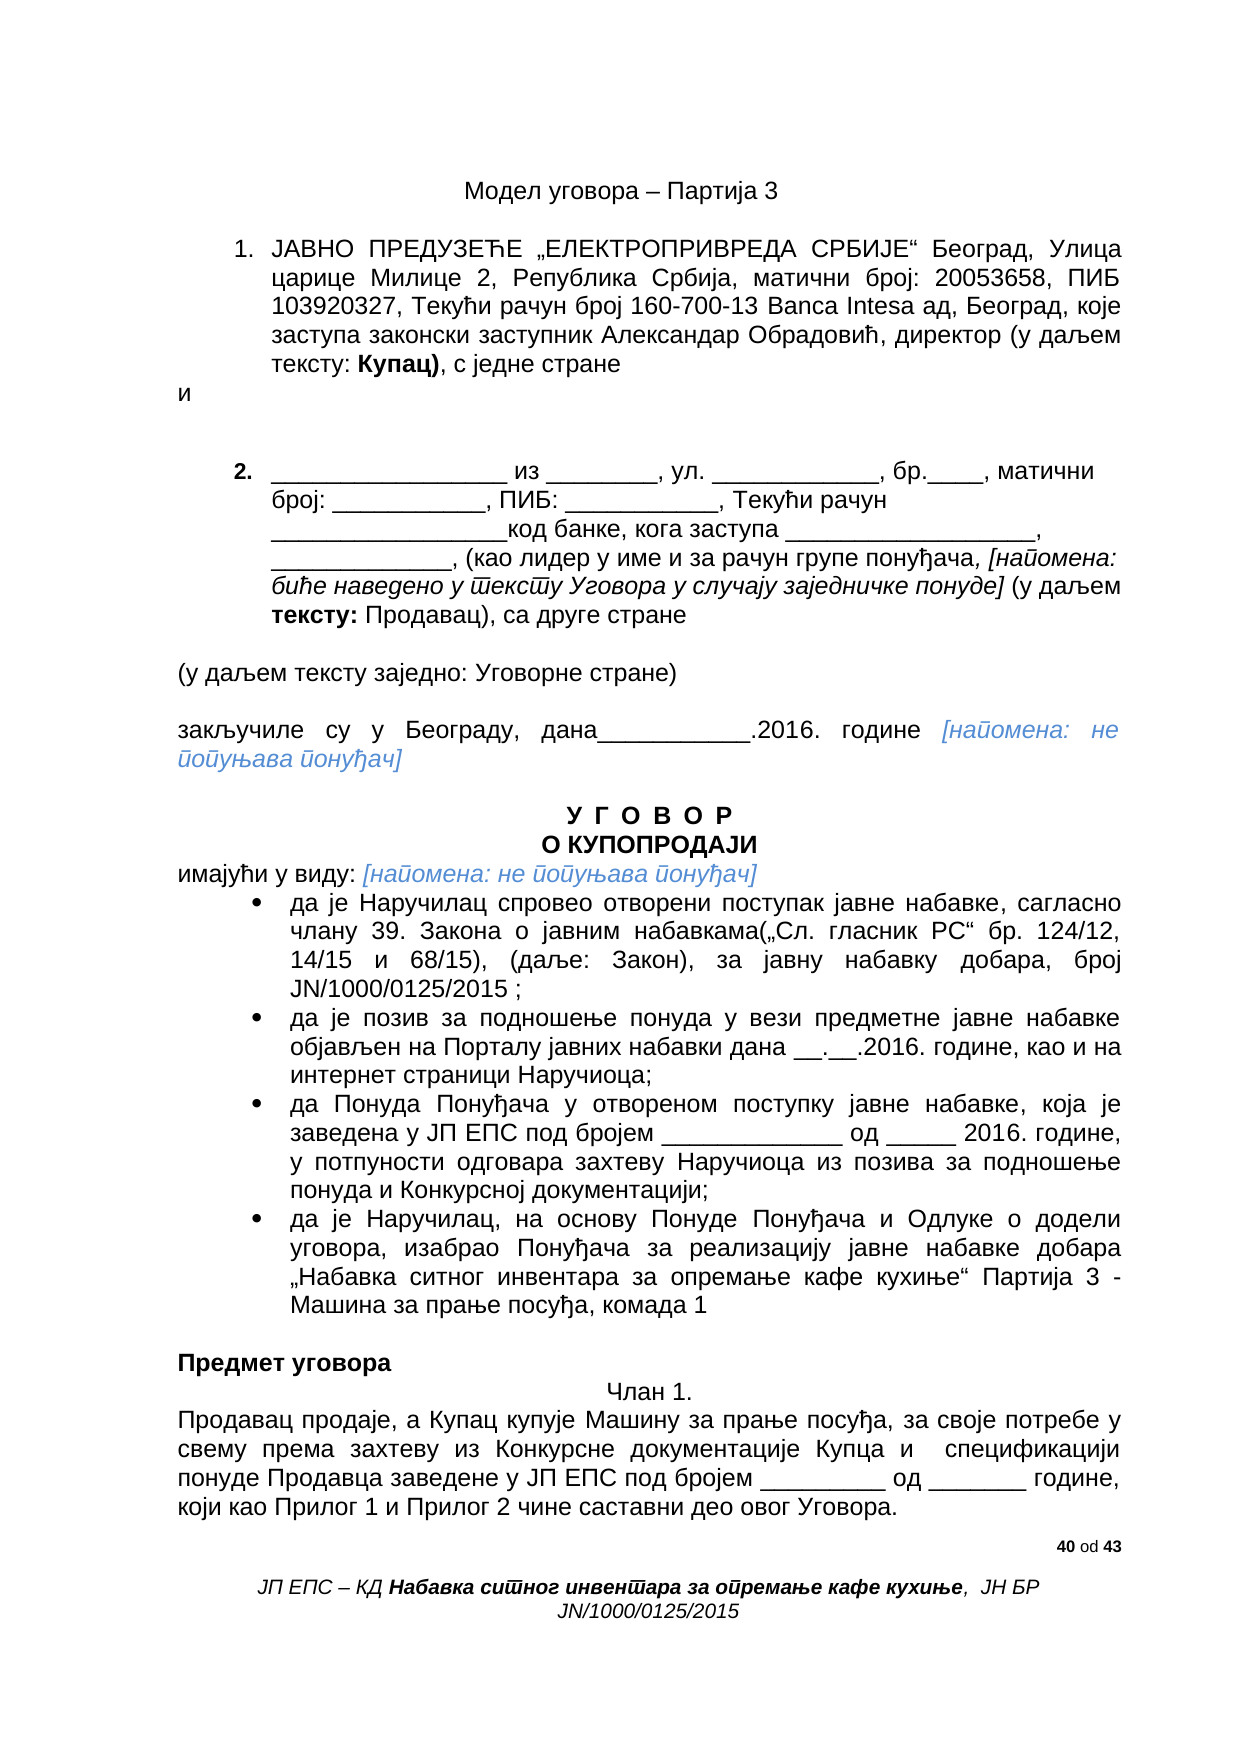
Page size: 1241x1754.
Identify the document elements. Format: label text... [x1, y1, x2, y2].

text и [177, 377, 1121, 406]
text Продавац продаје, а Купац купује Машину за прање посуђа, за своје потребе у свему према захтеву из Конкурсне документације Купца и спецификацији понуде Продавца заведене у ЈП ЕПС под бројем _________ од _______ године, који као Прилог 1 и Прилог 2 чине саставни део овог Уговора. [177, 1406, 1121, 1521]
text закључиле су у Београду, дана___________.2016. године [напомена: не попуњава понуђач] [177, 715, 1121, 772]
list да је позив за подношење понуда у вези предметне јавне набавке објављен на Порталу јавних набавки дана __.__.2016. године, као и на интернет страници Наручиоца; [252, 1003, 1121, 1089]
text (у даљем тексту заједно: Уговорне стране) [177, 657, 1121, 686]
list да Понуда Понуђача у отвореном поступку јавне набавке, која је заведена у ЈП ЕПС под бројем _____________ од _____ 2016. године, у потпуности одговара захтеву Наручиоца из позива за подношење понуда и Конкурсној документацији; [252, 1089, 1121, 1204]
text О КУПОПРОДАЈИ [177, 830, 1121, 859]
subtitle _________________ из ________, ул. ____________, бр.____, матични број: ___________, ПИБ: ___________, Текући рачун _________________код банке, кога заступа __________________, _____________, (као лидер у име и за рачун групе понуђача, [напомена: биће наведено у тексту Уговора у случају заједничке понуде] (у даљем тексту: Продавац), са друге стране [233, 456, 1121, 629]
list да је Наручилац спровео отворени поступак јавне набавке, сагласно члану 39. Закона о јавним набавкама(„Сл. гласник РС“ бр. 124/12, 14/15 и 68/15), (даље: Закон), за јавну набавку добара, број ЈN/1000/0125/2015 ; [252, 887, 1121, 1003]
text Члан 1. [177, 1377, 1121, 1406]
text Предмет уговора [177, 1348, 1121, 1377]
list ЈАВНО ПРЕДУЗЕЋE „ЕЛЕКТРОПРИВРЕДА СРБИЈЕ“ Београд, Улица царице Милице 2, Република Србија, матични број: 20053658, ПИБ 103920327, Текући рачун број 160-700-13 Banca Intesа ад, Београд, које заступа законски заступник Александар Обрадовић, директор (у даљем тексту: Купац), с једне стране [233, 234, 1121, 377]
text Модел уговора – Партија 3 [121, 176, 1121, 205]
list да је Наручилац, на основу Понуде Понуђача и Одлуке о додели уговора, изабрао Понуђача за реализацију јавне набавке добара „Набавка ситног инвентара за опремање кафе кухиње“ Партија 3 - Машина за прање посуђа, комада 1 [252, 1204, 1121, 1319]
text УГОВОР [177, 801, 1121, 830]
text имајући у виду: [напомена: не попуњава понуђач] [177, 859, 1121, 887]
